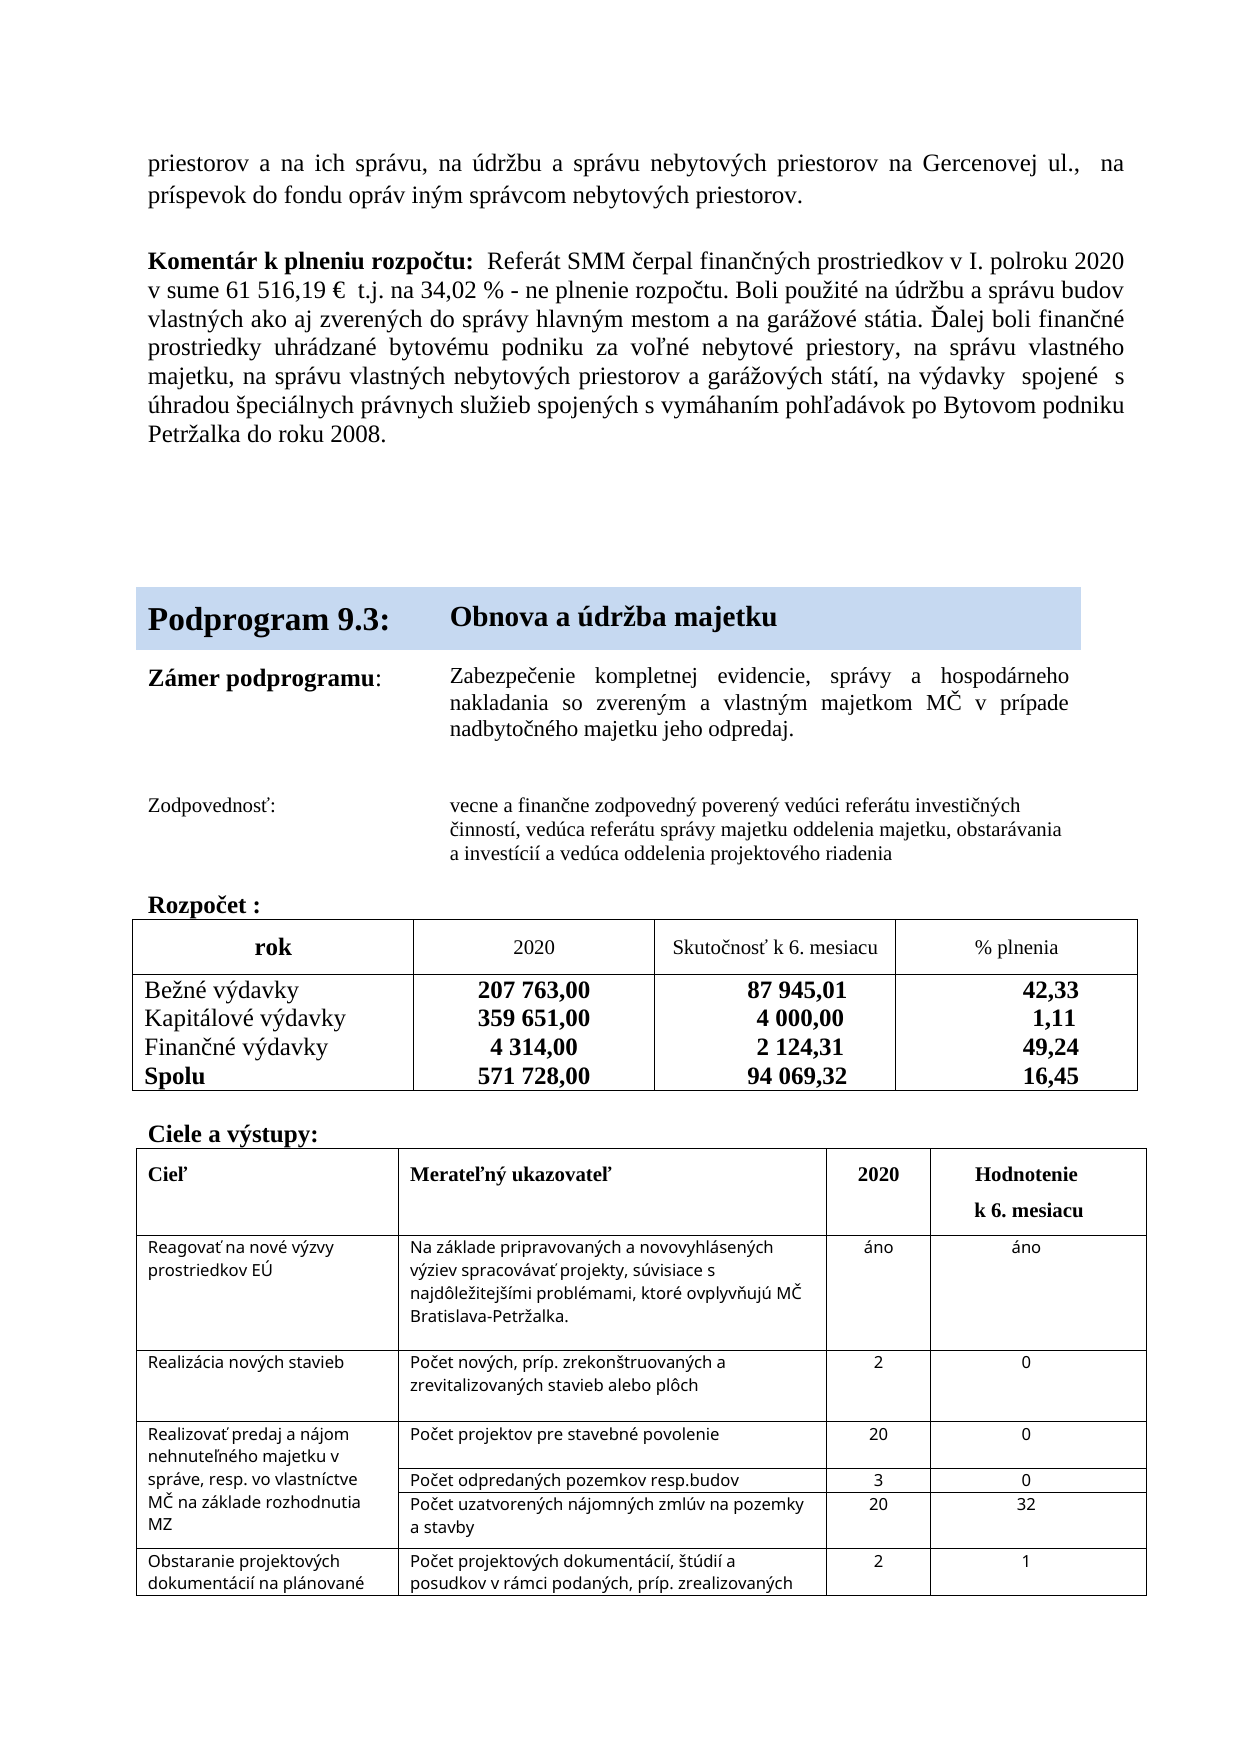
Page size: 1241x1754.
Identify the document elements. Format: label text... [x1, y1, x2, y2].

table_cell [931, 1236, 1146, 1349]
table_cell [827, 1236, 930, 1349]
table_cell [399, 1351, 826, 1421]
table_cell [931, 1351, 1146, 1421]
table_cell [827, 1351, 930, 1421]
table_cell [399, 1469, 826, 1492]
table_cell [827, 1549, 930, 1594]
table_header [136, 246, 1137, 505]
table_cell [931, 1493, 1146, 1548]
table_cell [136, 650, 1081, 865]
text Rozpočet : [148, 890, 1093, 919]
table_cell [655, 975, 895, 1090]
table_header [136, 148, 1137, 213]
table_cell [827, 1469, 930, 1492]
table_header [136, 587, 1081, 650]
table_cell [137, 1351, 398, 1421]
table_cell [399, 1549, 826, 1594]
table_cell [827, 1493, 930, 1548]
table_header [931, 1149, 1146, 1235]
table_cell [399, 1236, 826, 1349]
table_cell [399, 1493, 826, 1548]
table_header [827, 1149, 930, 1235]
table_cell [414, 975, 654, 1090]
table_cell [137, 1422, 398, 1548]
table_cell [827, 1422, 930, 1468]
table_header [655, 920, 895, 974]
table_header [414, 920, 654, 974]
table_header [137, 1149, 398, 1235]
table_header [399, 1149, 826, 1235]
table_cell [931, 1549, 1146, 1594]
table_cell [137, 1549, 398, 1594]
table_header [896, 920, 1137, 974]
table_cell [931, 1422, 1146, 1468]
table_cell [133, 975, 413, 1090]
text Ciele a výstupy: [148, 1119, 1093, 1148]
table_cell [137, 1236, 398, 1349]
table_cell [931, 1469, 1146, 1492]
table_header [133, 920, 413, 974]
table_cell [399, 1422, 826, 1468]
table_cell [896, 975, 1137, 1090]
